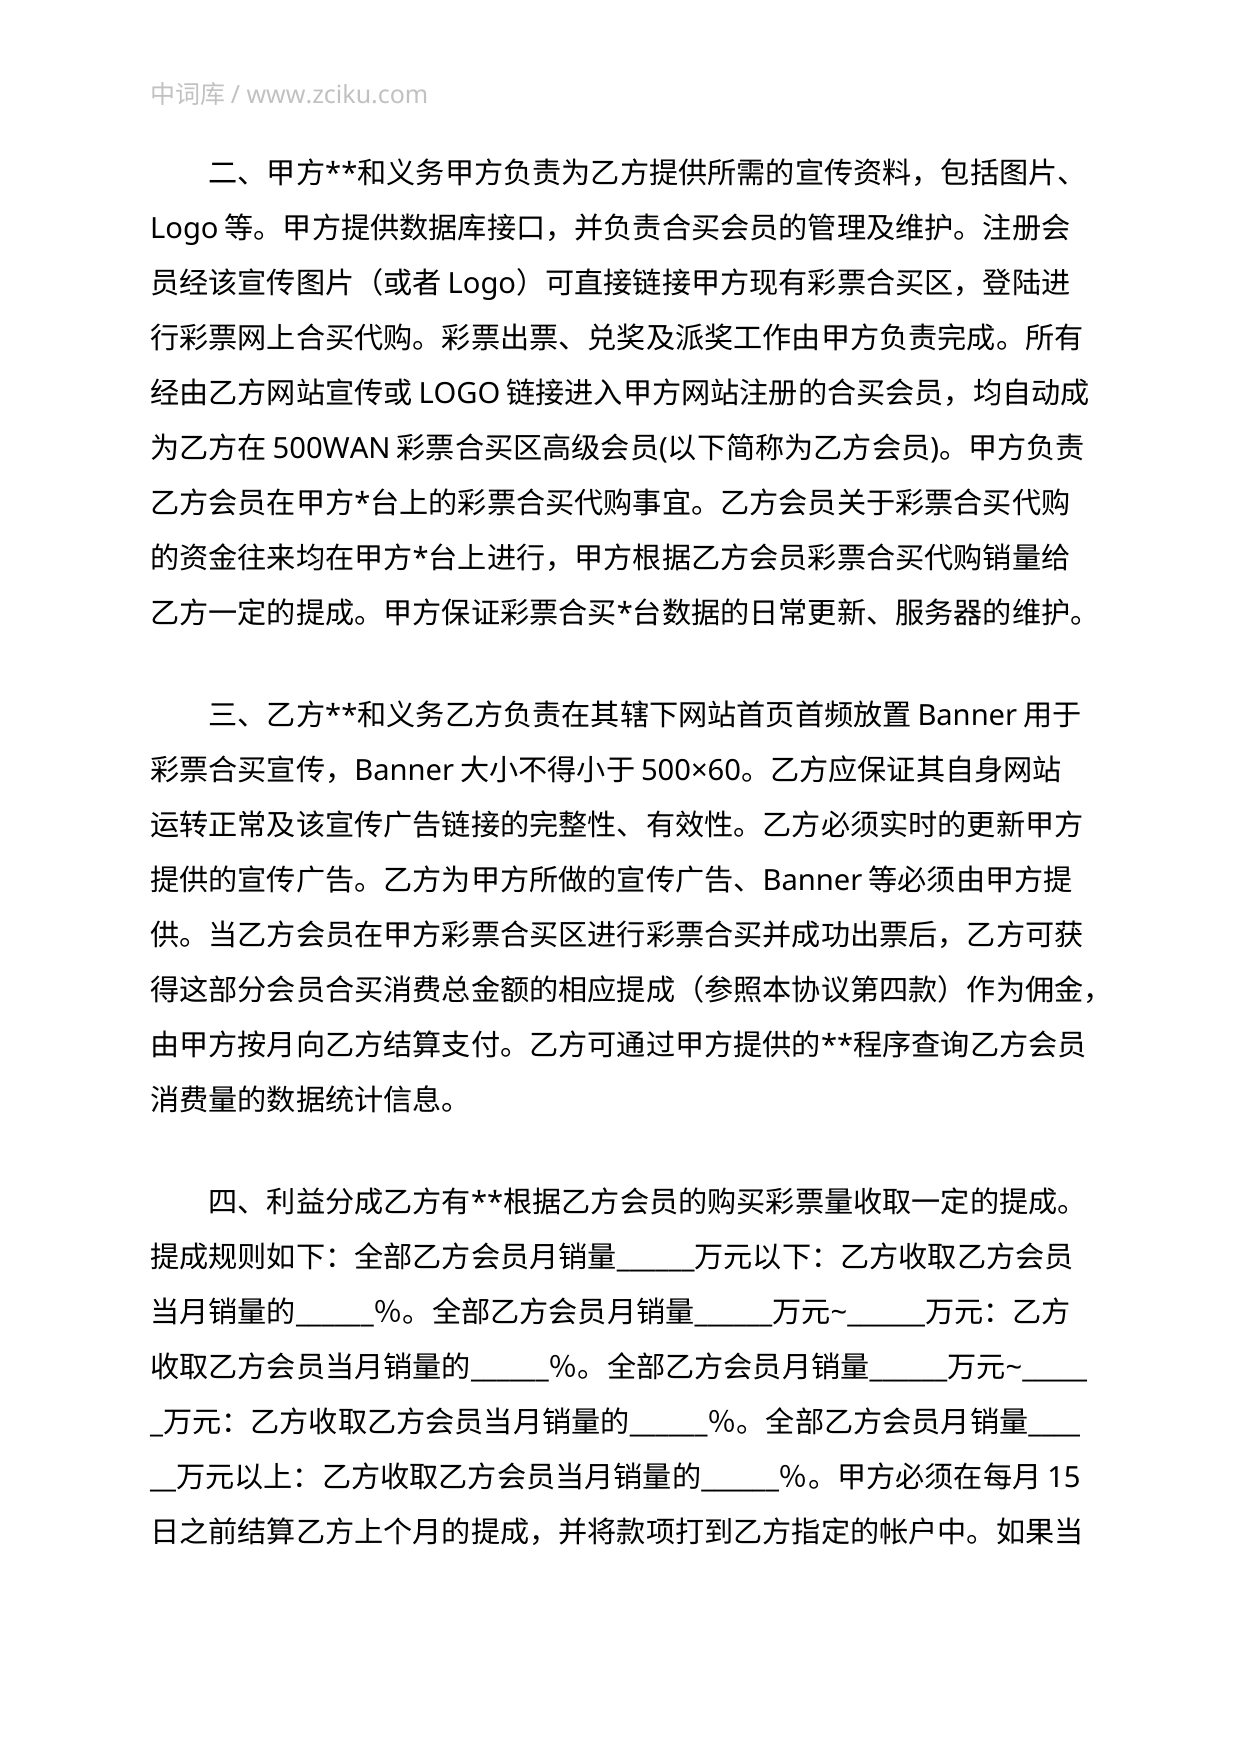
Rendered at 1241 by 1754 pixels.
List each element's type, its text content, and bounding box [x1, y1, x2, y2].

text 二、甲方**和义务甲方负责为乙方提供所需的宣传资料，包括图片、Logo等。甲方提供数据库接口，并负责合买会员的管理及维护。注册会员经该宣传图片（或者Logo）可直接链接甲方现有彩票合买区，登陆进行彩票网上合买代购。彩票出票、兑奖及派奖工作由甲方负责完成。所有经由乙方网站宣传或LOGO链接进入甲方网站注册的合买会员，均自动成为乙方在500WAN彩票合买区高级会员(以下简称为乙方会员)。甲方负责乙方会员在甲方*台上的彩票合买代购事宜。乙方会员关于彩票合买代购的资金往来均在甲方*台上进行，甲方根据乙方会员彩票合买代购销量给乙方一定的提成。甲方保证彩票合买*台数据的日常更新、服务器的维护。 [150, 150, 1090, 632]
text 三、乙方**和义务乙方负责在其辖下网站首页首频放置Banner用于彩票合买宣传，Banner大小不得小于500×60。乙方应保证其自身网站运转正常及该宣传广告链接的完整性、有效性。乙方必须实时的更新甲方提供的宣传广告。乙方为甲方所做的宣传广告、Banner等必须由甲方提供。当乙方会员在甲方彩票合买区进行彩票合买并成功出票后，乙方可获得这部分会员合买消费总金额的相应提成（参照本协议第四款）作为佣金，由甲方按月向乙方结算支付。乙方可通过甲方提供的**程序查询乙方会员消费量的数据统计信息。 [150, 692, 1090, 1119]
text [150, 1178, 1090, 1551]
